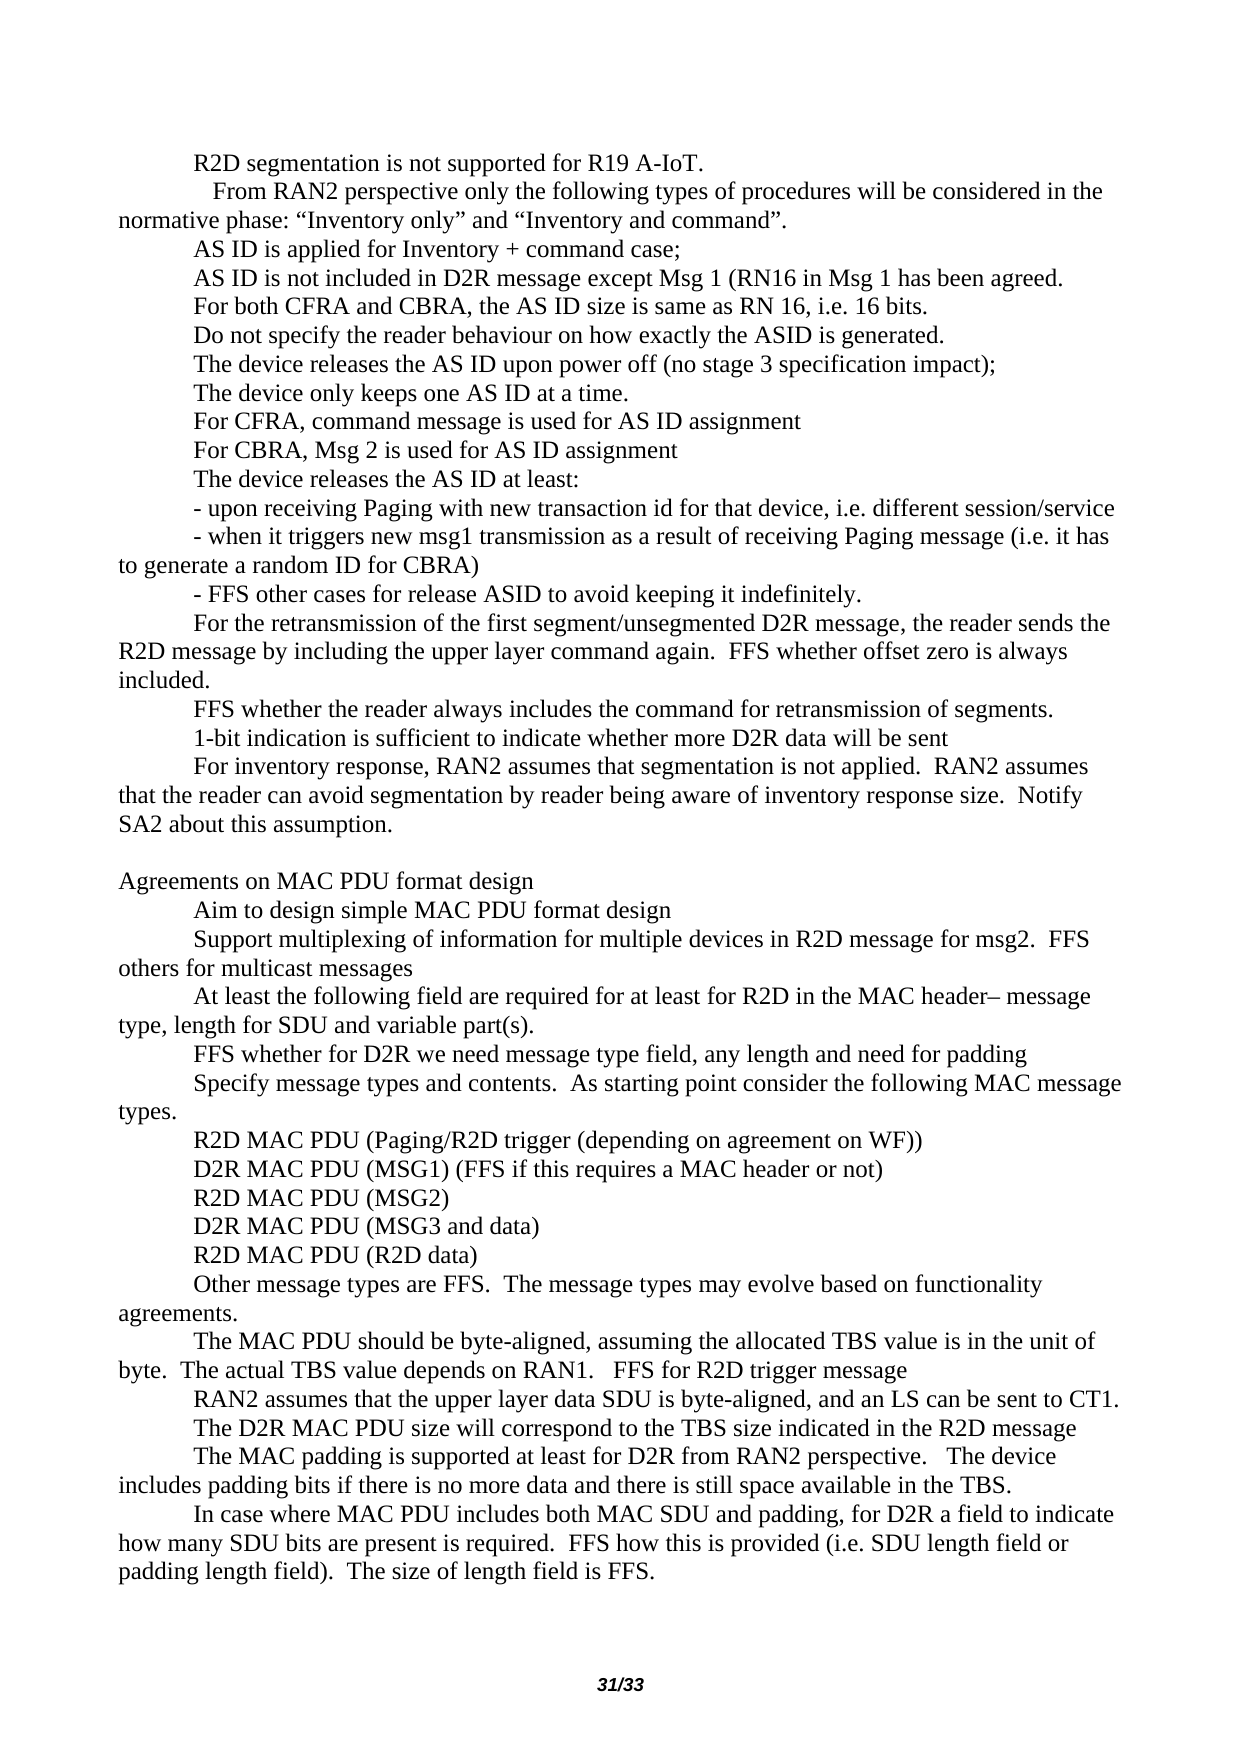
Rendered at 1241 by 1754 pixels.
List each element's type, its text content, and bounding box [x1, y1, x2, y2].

text AS ID is not included in D2R message except Msg 1 (RN16 in Msg 1 has been agreed. [118, 263, 1122, 291]
text  Other message types are FFS. The message types may evolve based on functionality agreements. [118, 1269, 1122, 1326]
text At least the following field are required for at least for R2D in the MAC header– message type, length for SDU and variable part(s). [118, 981, 1122, 1039]
text The MAC padding is supported at least for D2R from RAN2 perspective. The device includes padding bits if there is no more data and there is still space available in the TBS. [118, 1441, 1122, 1499]
text The device releases the AS ID at least: [118, 464, 1122, 493]
text For both CFRA and CBRA, the AS ID size is same as RN 16, i.e. 16 bits. [118, 291, 1122, 320]
text  D2R MAC PDU (MSG3 and data) [118, 1211, 1122, 1240]
text AS ID is applied for Inventory + command case; [118, 234, 1122, 263]
text The device only keeps one AS ID at a time. [118, 378, 1122, 406]
text FFS whether for D2R we need message type field, any length and need for padding [118, 1039, 1122, 1068]
text For CFRA, command message is used for AS ID assignment [118, 406, 1122, 435]
text  R2D MAC PDU (Paging/R2D trigger (depending on agreement on WF)) [118, 1125, 1122, 1154]
text FFS whether the reader always includes the command for retransmission of segments. [118, 694, 1122, 723]
text From RAN2 perspective only the following types of procedures will be considered in the normative phase: “Inventory only” and “Inventory and command”. [118, 176, 1122, 234]
text 1-bit indication is sufficient to indicate whether more D2R data will be sent [118, 723, 1122, 751]
text  D2R MAC PDU (MSG1) (FFS if this requires a MAC header or not) [118, 1154, 1122, 1183]
text For inventory response, RAN2 assumes that segmentation is not applied. RAN2 assumes that the reader can avoid segmentation by reader being aware of inventory response size. Notify SA2 about this assumption. [118, 751, 1122, 838]
text The MAC PDU should be byte-aligned, assuming the allocated TBS value is in the unit of byte. The actual TBS value depends on RAN1. FFS for R2D trigger message [118, 1326, 1122, 1384]
text Do not specify the reader behaviour on how exactly the ASID is generated. [118, 320, 1122, 349]
text  R2D MAC PDU (MSG2) [118, 1183, 1122, 1211]
text - FFS other cases for release ASID to avoid keeping it indefinitely. [118, 579, 1122, 608]
text Aim to design simple MAC PDU format design [118, 895, 1122, 924]
text Support multiplexing of information for multiple devices in R2D message for msg2. FFS others for multicast messages [118, 924, 1122, 981]
text RAN2 assumes that the upper layer data SDU is byte-aligned, and an LS can be sent to CT1. [118, 1384, 1122, 1413]
text  R2D MAC PDU (R2D data) [118, 1240, 1122, 1269]
text In case where MAC PDU includes both MAC SDU and padding, for D2R a field to indicate how many SDU bits are present is required. FFS how this is provided (i.e. SDU length field or padding length field). The size of length field is FFS. [118, 1499, 1122, 1585]
text R2D segmentation is not supported for R19 A-IoT. [118, 148, 1122, 176]
text - upon receiving Paging with new transaction id for that device, i.e. different session/service [118, 493, 1122, 521]
text For the retransmission of the first segment/unsegmented D2R message, the reader sends the R2D message by including the upper layer command again. FFS whether offset zero is always included. [118, 608, 1122, 694]
text Agreements on MAC PDU format design [118, 866, 1122, 895]
text The device releases the AS ID upon power off (no stage 3 specification impact); [118, 349, 1122, 378]
text The D2R MAC PDU size will correspond to the TBS size indicated in the R2D message [118, 1413, 1122, 1441]
text For CBRA, Msg 2 is used for AS ID assignment [118, 435, 1122, 464]
text Specify message types and contents. As starting point consider the following MAC message types. [118, 1068, 1122, 1125]
text - when it triggers new msg1 transmission as a result of receiving Paging message (i.e. it has to generate a random ID for CBRA) [118, 521, 1122, 579]
